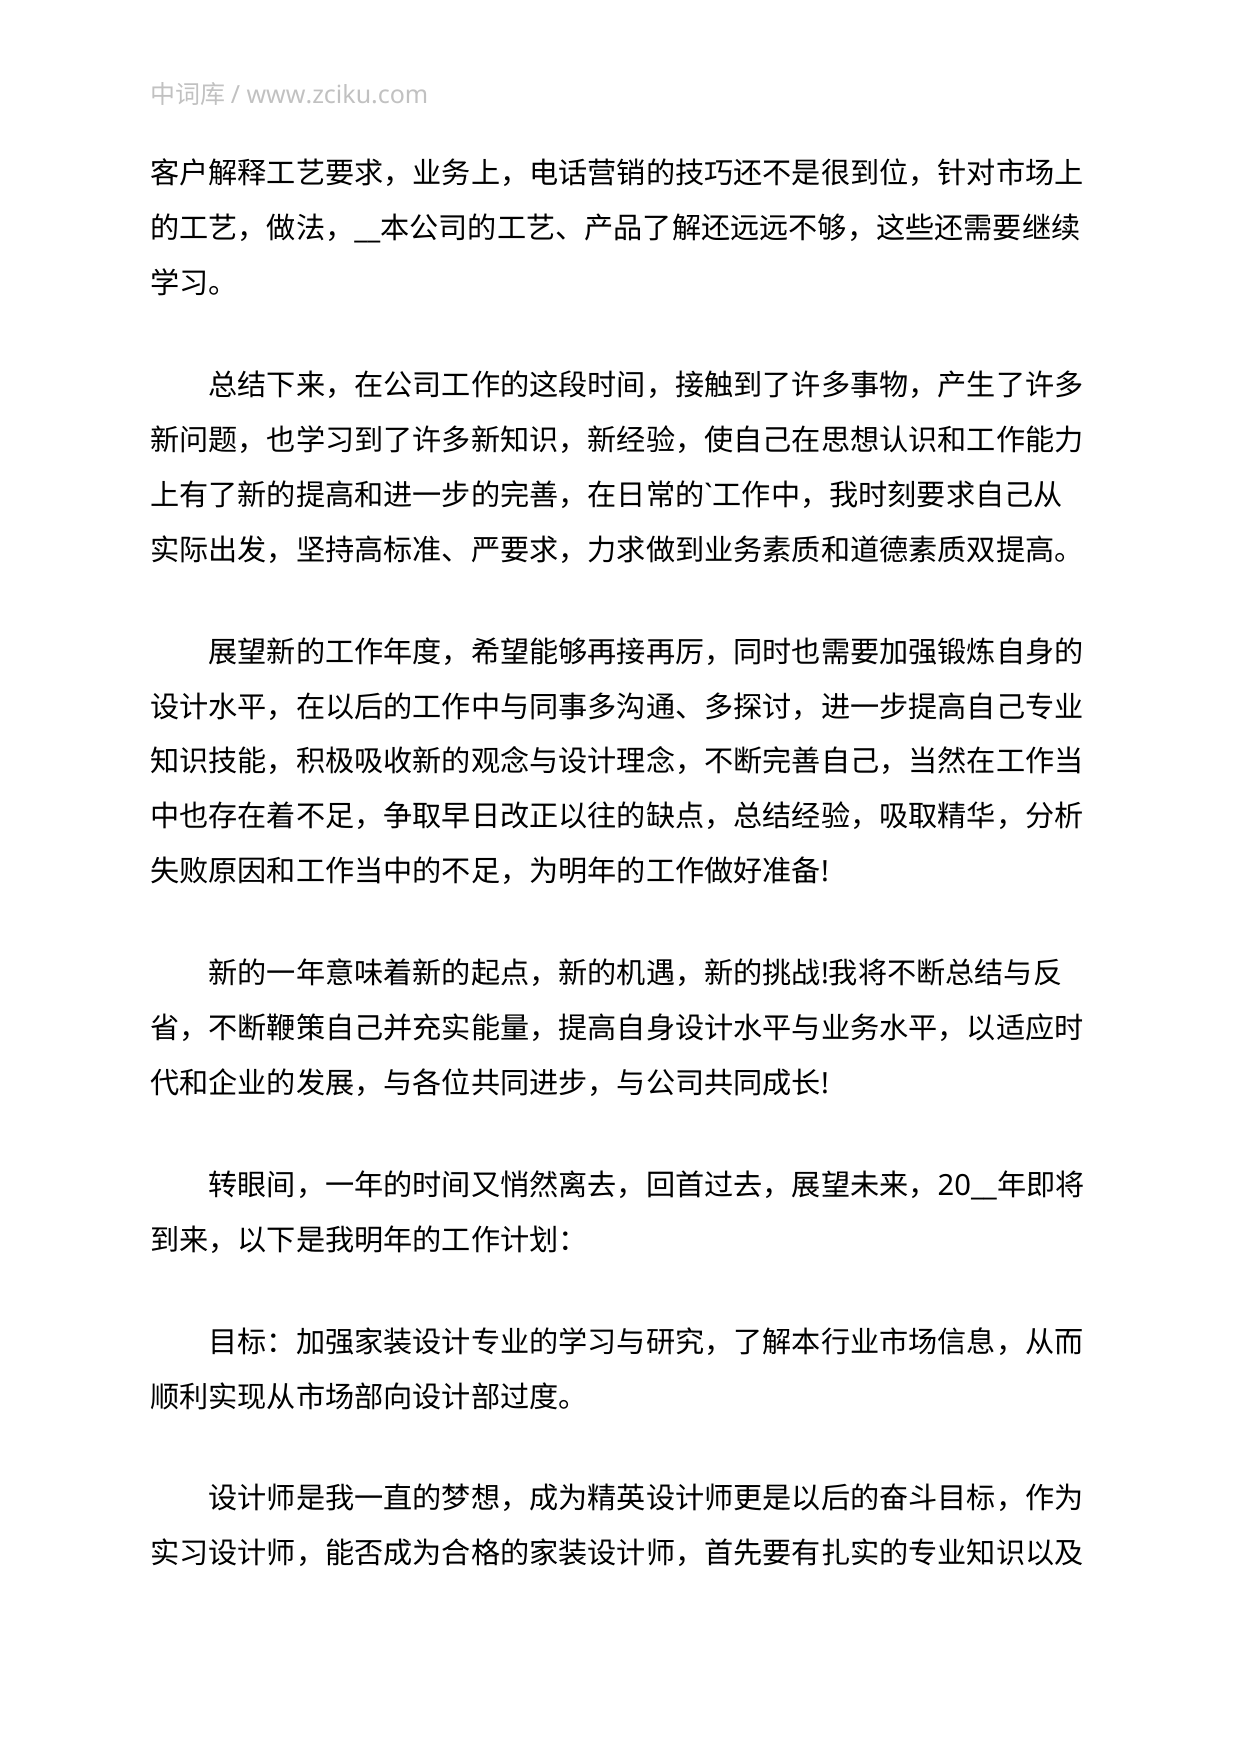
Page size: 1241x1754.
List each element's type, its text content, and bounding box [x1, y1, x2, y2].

text 总结下来，在公司工作的这段时间，接触到了许多事物，产生了许多新问题，也学习到了许多新知识，新经验，使自己在思想认识和工作能力上有了新的提高和进一步的完善，在日常的`工作中，我时刻要求自己从实际出发，坚持高标准、严要求，力求做到业务素质和道德素质双提高。 [150, 362, 1090, 569]
text 新的一年意味着新的起点，新的机遇，新的挑战!我将不断总结与反省，不断鞭策自己并充实能量，提高自身设计水平与业务水平，以适应时代和企业的发展，与各位共同进步，与公司共同成长! [150, 950, 1090, 1102]
text 展望新的工作年度，希望能够再接再厉，同时也需要加强锻炼自身的设计水平，在以后的工作中与同事多沟通、多探讨，进一步提高自己专业知识技能，积极吸收新的观念与设计理念，不断完善自己，当然在工作当中也存在着不足，争取早日改正以往的缺点，总结经验，吸取精华，分析失败原因和工作当中的不足，为明年的工作做好准备! [150, 628, 1090, 890]
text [150, 1475, 1090, 1572]
text 目标：加强家装设计专业的学习与研究，了解本行业市场信息，从而顺利实现从市场部向设计部过度。 [150, 1318, 1090, 1416]
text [150, 150, 1090, 302]
text 转眼间，一年的时间又悄然离去，回首过去，展望未来，20__年即将到来，以下是我明年的工作计划： [150, 1162, 1090, 1259]
